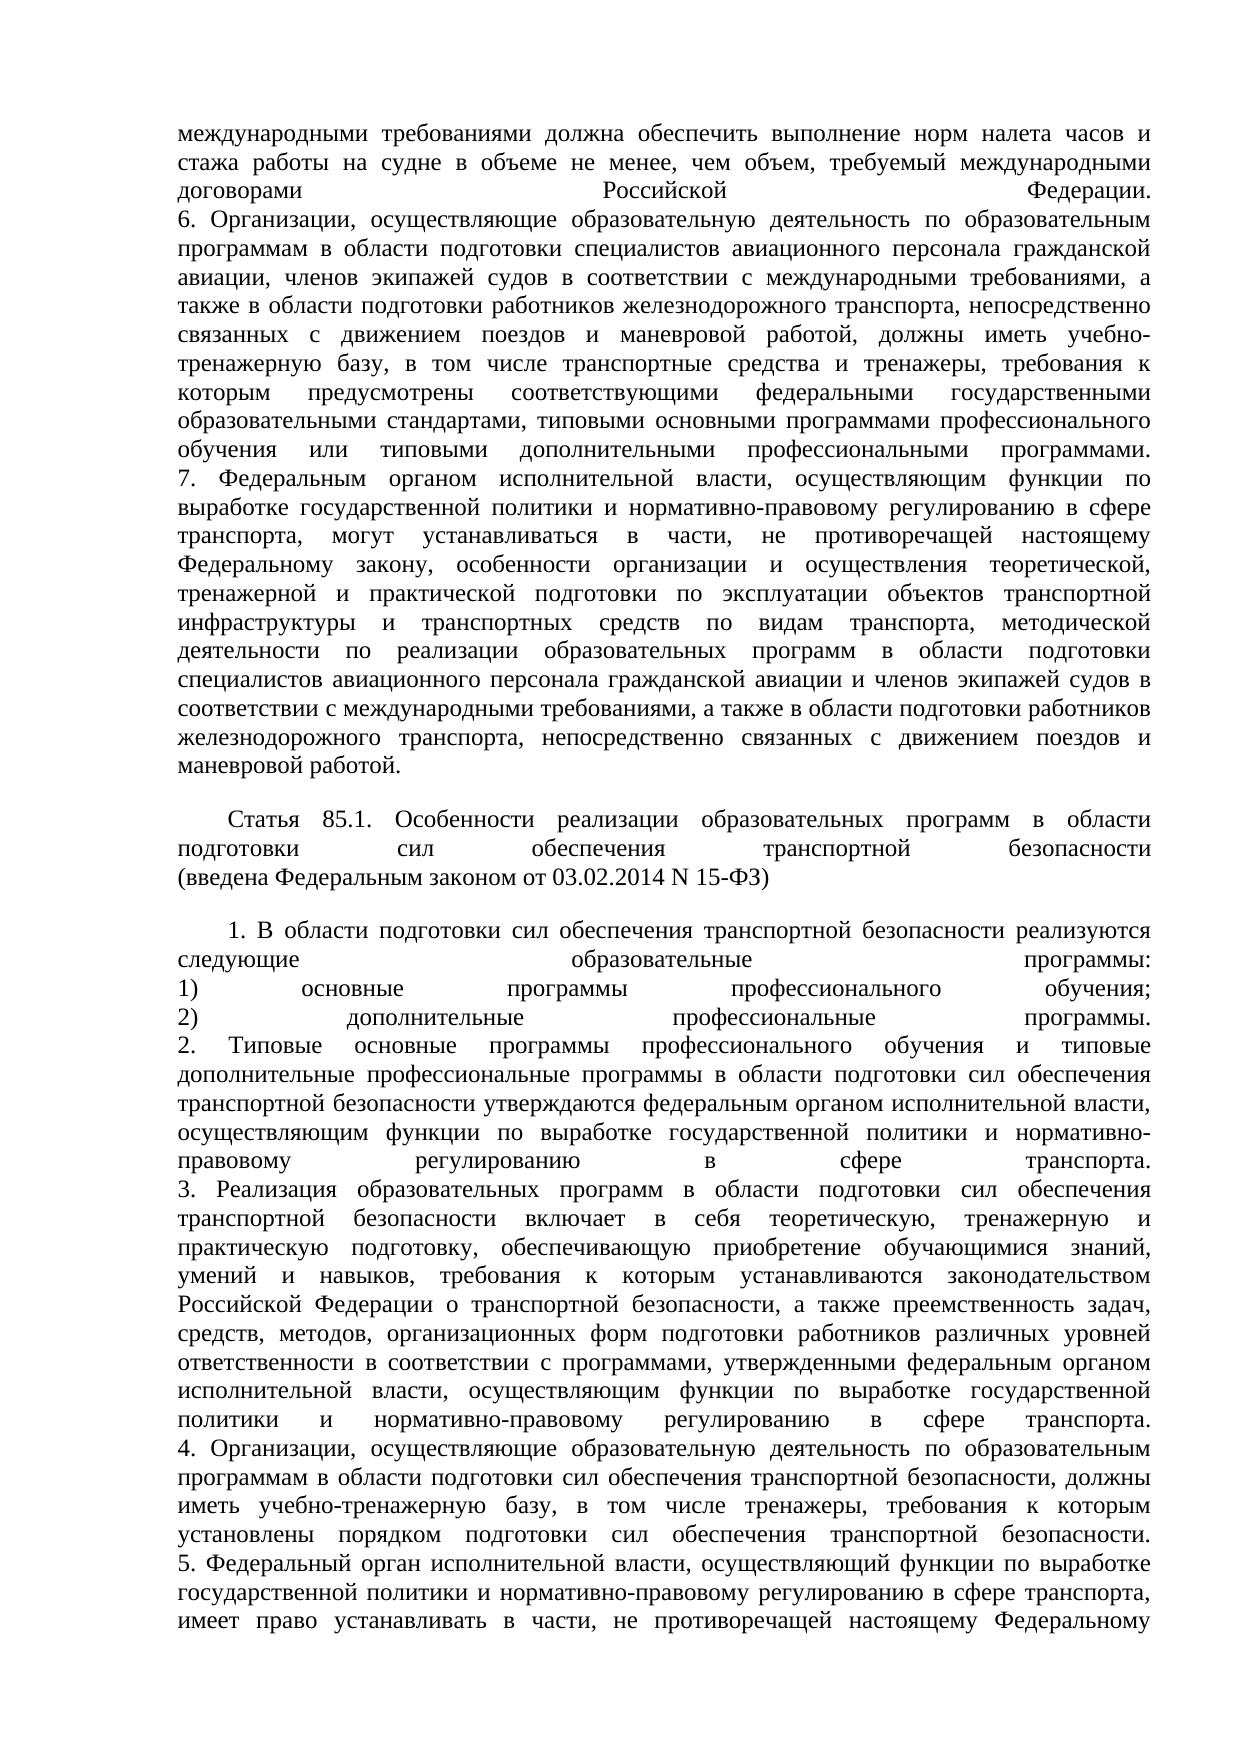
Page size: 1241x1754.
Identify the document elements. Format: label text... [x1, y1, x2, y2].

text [177, 916, 1152, 1634]
text Статья 85.1. Особенности реализации образовательных программ в области подготовки сил обеспечения транспортной безопасности (введена Федеральным законом от 03.02.2014 N 15-ФЗ) [177, 804, 1152, 891]
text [177, 118, 1152, 779]
